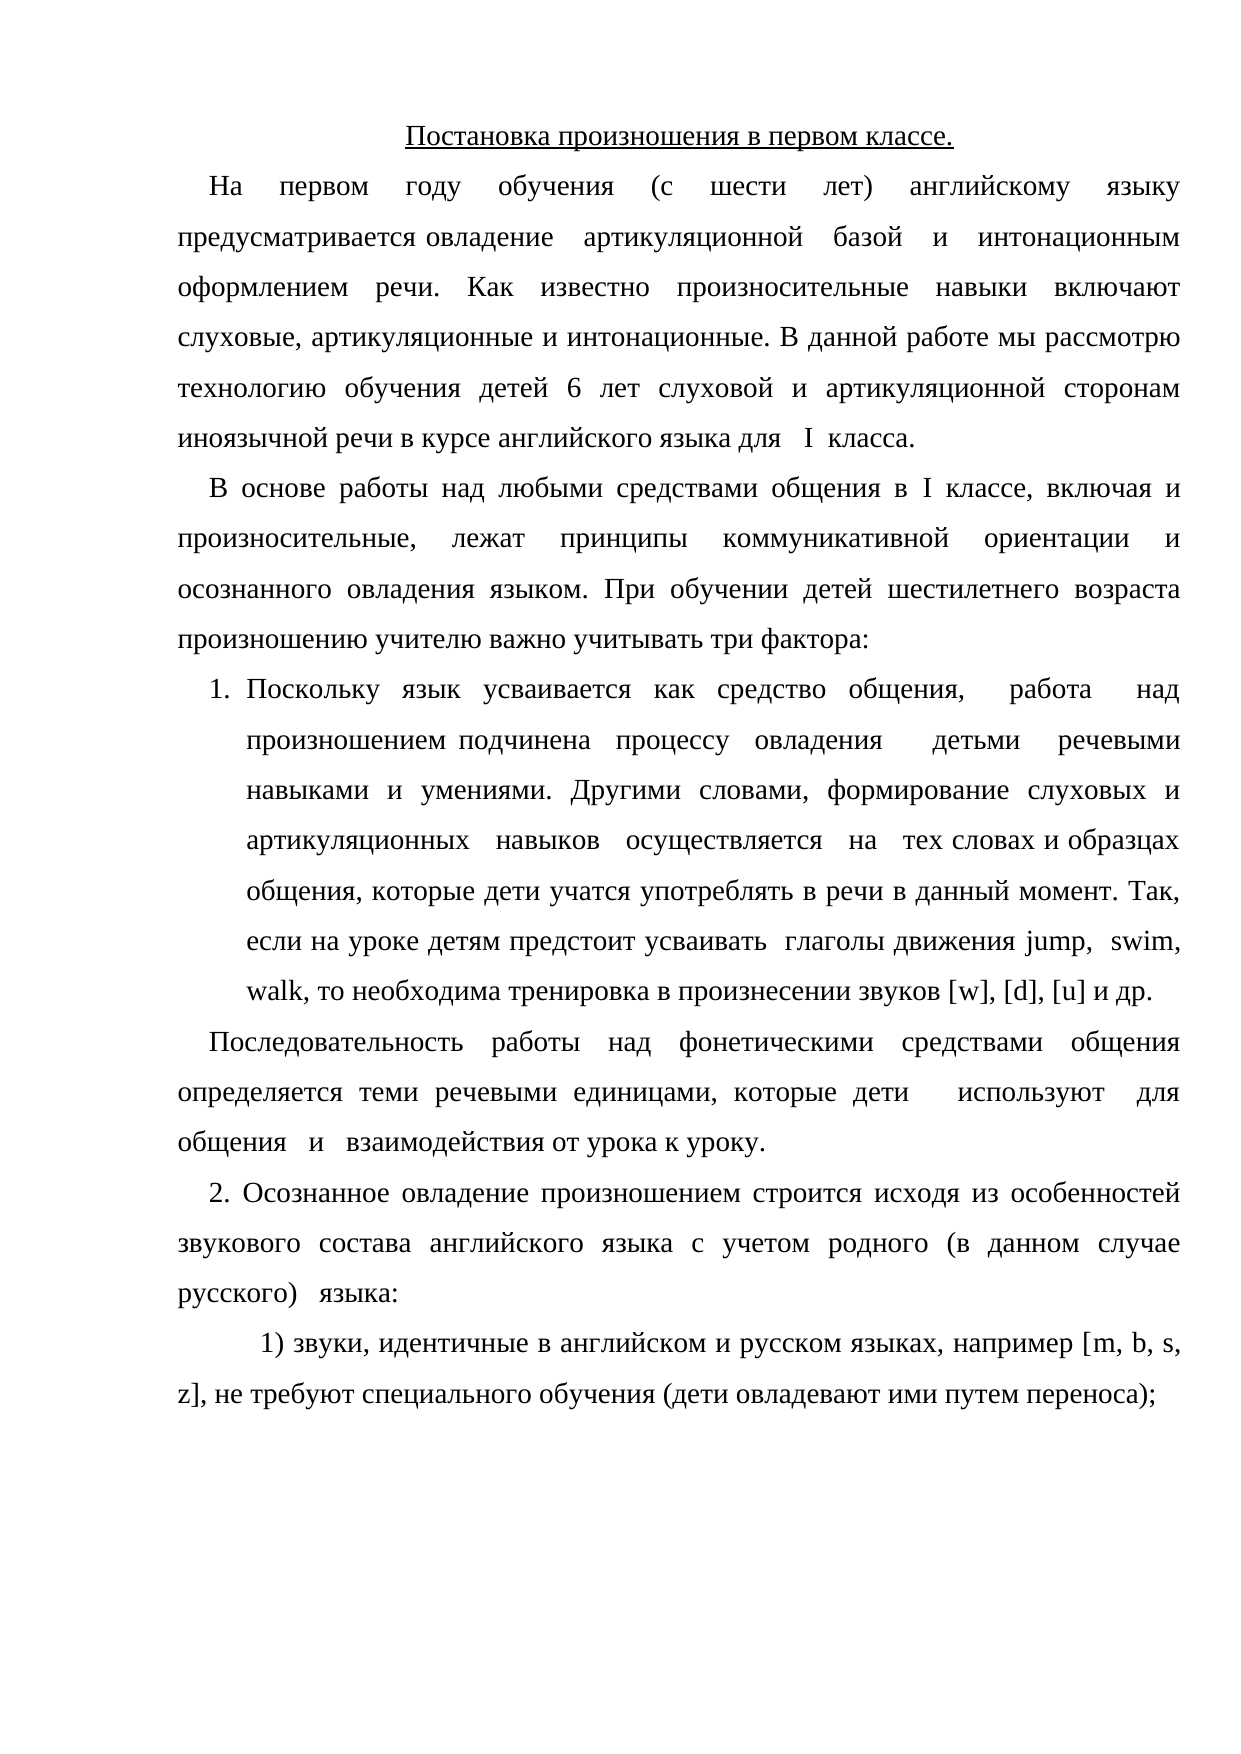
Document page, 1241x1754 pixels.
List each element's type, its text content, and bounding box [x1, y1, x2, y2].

subtitle Последовательность работы над фонетическими средствами общения определяется теми речевыми единицами, которые дети используют для общения и взаимодействия от урока к уроку. [177, 1024, 1181, 1158]
subtitle 2. Осознанное овладение произношением строится исходя из особенностей звукового состава английского языка с учетом родного (в данном случае русского) языка: [177, 1175, 1181, 1309]
subtitle В основе работы над любыми средствами общения в I классе, включая и произносительные, лежат принципы коммуникативной ориентации и осознанного овладения языком. При обучении детей шестилетнего возраста произношению учителю важно учитывать три фактора: [177, 470, 1181, 655]
text Постановка произношения в первом классе. [177, 118, 1181, 152]
subtitle На первом году обучения (с шести лет) английскому языку предусматривается овладение артикуляционной базой и интонационным оформлением речи. Как известно произносительные навыки включают слуховые, артикуляционные и интонационные. В данной работе мы рассмотрю технологию обучения детей 6 лет слуховой и артикуляционной сторонам иноязычной речи в курсе английского языка для I класса. [177, 168, 1181, 453]
subtitle Поскольку язык усваивается как средство общения, работа над произношением подчинена процессу овладения детьми речевыми навыками и умениями. Другими словами, формирование слуховых и артикуляционных навыков осуществляется на тех словах и образцах общения, которые дети учатся употреблять в речи в данный момент. Так, если на уроке детям предстоит усваивать глаголы движения jump, swim, walk, то необходима тренировка в произнесении звуков [w], [d], [u] и др. [208, 672, 1181, 1007]
subtitle 1) звуки, идентичные в английском и русском языках, например [m, b, s, z], не требуют специального обучения (дети овладевают ими путем переноса); [177, 1326, 1181, 1409]
